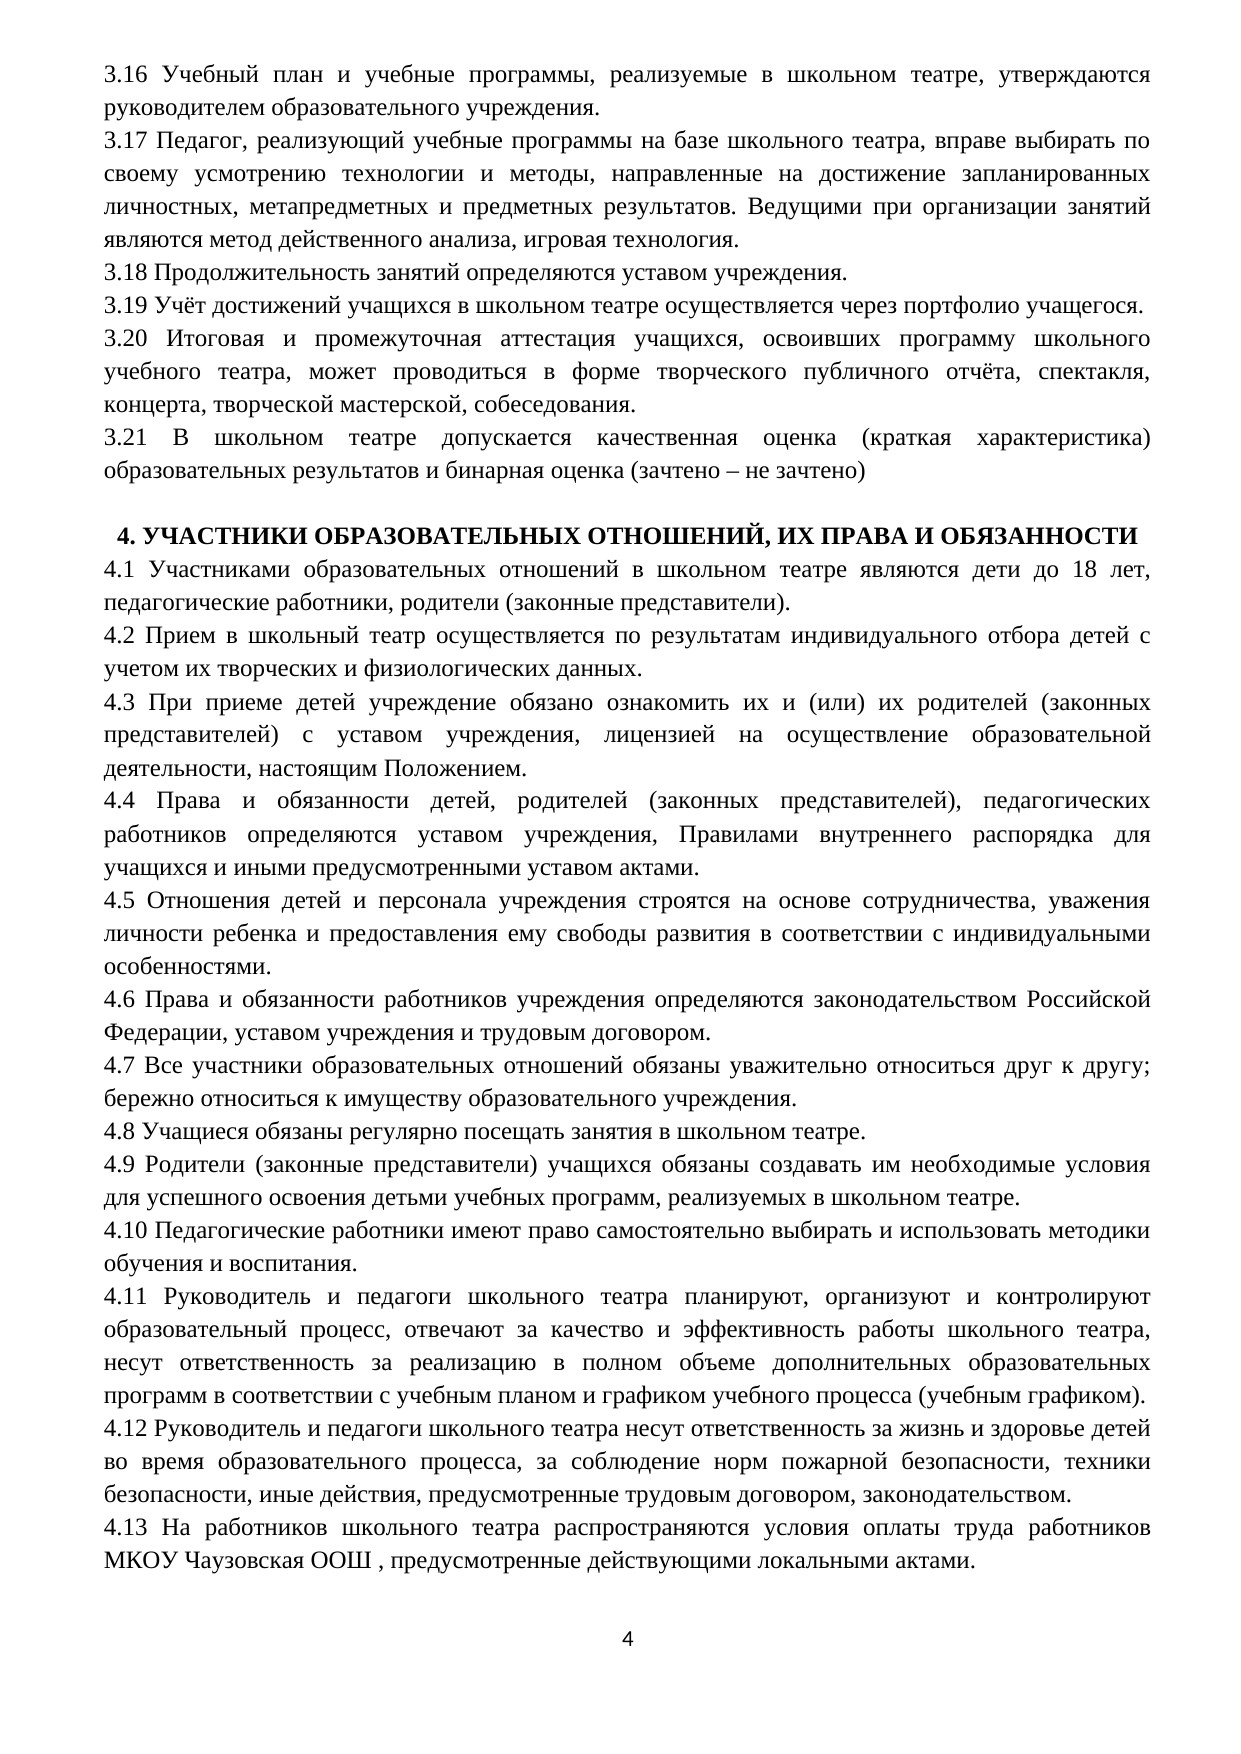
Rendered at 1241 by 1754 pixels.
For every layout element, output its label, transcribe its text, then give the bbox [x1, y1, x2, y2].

text 4.8 Учащиеся обязаны регулярно посещать занятия в школьном театре. [103, 1116, 1152, 1144]
text 4.12 Руководитель и педагоги школьного театра несут ответственность за жизнь и здоровье детей во время образовательного процесса, за соблюдение норм пожарной безопасности, техники безопасности, иные действия, предусмотренные трудовым договором, законодательством. [103, 1413, 1152, 1508]
text 4.10 Педагогические работники имеют право самостоятельно выбирать и использовать методики обучения и воспитания. [103, 1215, 1152, 1277]
text 4.6 Права и обязанности работников учреждения определяются законодательством Российской Федерации, уставом учреждения и трудовым договором. [103, 984, 1152, 1046]
text 4.11 Руководитель и педагоги школьного театра планируют, организуют и контролируют образовательный процесс, отвечают за качество и эффективность работы школьного театра, несут ответственность за реализацию в полном объеме дополнительных образовательных программ в соответствии с учебным планом и графиком учебного процесса (учебным графиком). [103, 1281, 1152, 1409]
text 3.16 Учебный план и учебные программы, реализуемые в школьном театре, утверждаются руководителем образовательного учреждения. [103, 59, 1152, 121]
text 4.7 Все участники образовательных отношений обязаны уважительно относиться друг к другу; бережно относиться к имуществу образовательного учреждения. [103, 1050, 1152, 1112]
text 3.21 В школьном театре допускается качественная оценка (краткая характеристика) образовательных результатов и бинарная оценка (зачтено – не зачтено) [103, 422, 1152, 484]
text 4.3 При приеме детей учреждение обязано ознакомить их и (или) их родителей (законных представителей) с уставом учреждения, лицензией на осуществление образовательной деятельности, настоящим Положением. [103, 687, 1152, 781]
text 4.1 Участниками образовательных отношений в школьном театре являются дети до 18 лет, педагогические работники, родители (законные представители). [103, 554, 1152, 616]
text 4.2 Прием в школьный театр осуществляется по результатам индивидуального отбора детей с учетом их творческих и физиологических данных. [103, 621, 1152, 682]
text 4. УЧАСТНИКИ ОБРАЗОВАТЕЛЬНЫХ ОТНОШЕНИЙ, ИХ ПРАВА И ОБЯЗАННОСТИ [103, 521, 1152, 550]
text 3.19 Учёт достижений учащихся в школьном театре осуществляется через портфолио учащегося. [103, 290, 1152, 319]
text 3.18 Продолжительность занятий определяются уставом учреждения. [103, 257, 1152, 286]
text 4.9 Родители (законные представители) учащихся обязаны создавать им необходимые условия для успешного освоения детьми учебных программ, реализуемых в школьном театре. [103, 1149, 1152, 1211]
text 3.20 Итоговая и промежуточная аттестация учащихся, освоивших программу школьного учебного театра, может проводиться в форме творческого публичного отчёта, спектакля, концерта, творческой мастерской, собеседования. [103, 323, 1152, 418]
text 4.13 На работников школьного театра распространяются условия оплаты труда работников МКОУ Чаузовская ООШ , предусмотренные действующими локальными актами. [103, 1512, 1152, 1574]
text 4.4 Права и обязанности детей, родителей (законных представителей), педагогических работников определяются уставом учреждения, Правилами внутреннего распорядка для учащихся и иными предусмотренными уставом актами. [103, 786, 1152, 880]
text 4.5 Отношения детей и персонала учреждения строятся на основе сотрудничества, уважения личности ребенка и предоставления ему свободы развития в соответствии с индивидуальными особенностями. [103, 885, 1152, 979]
text 3.17 Педагог, реализующий учебные программы на базе школьного театра, вправе выбирать по своему усмотрению технологии и методы, направленные на достижение запланированных личностных, метапредметных и предметных результатов. Ведущими при организации занятий являются метод действенного анализа, игровая технология. [103, 125, 1152, 253]
